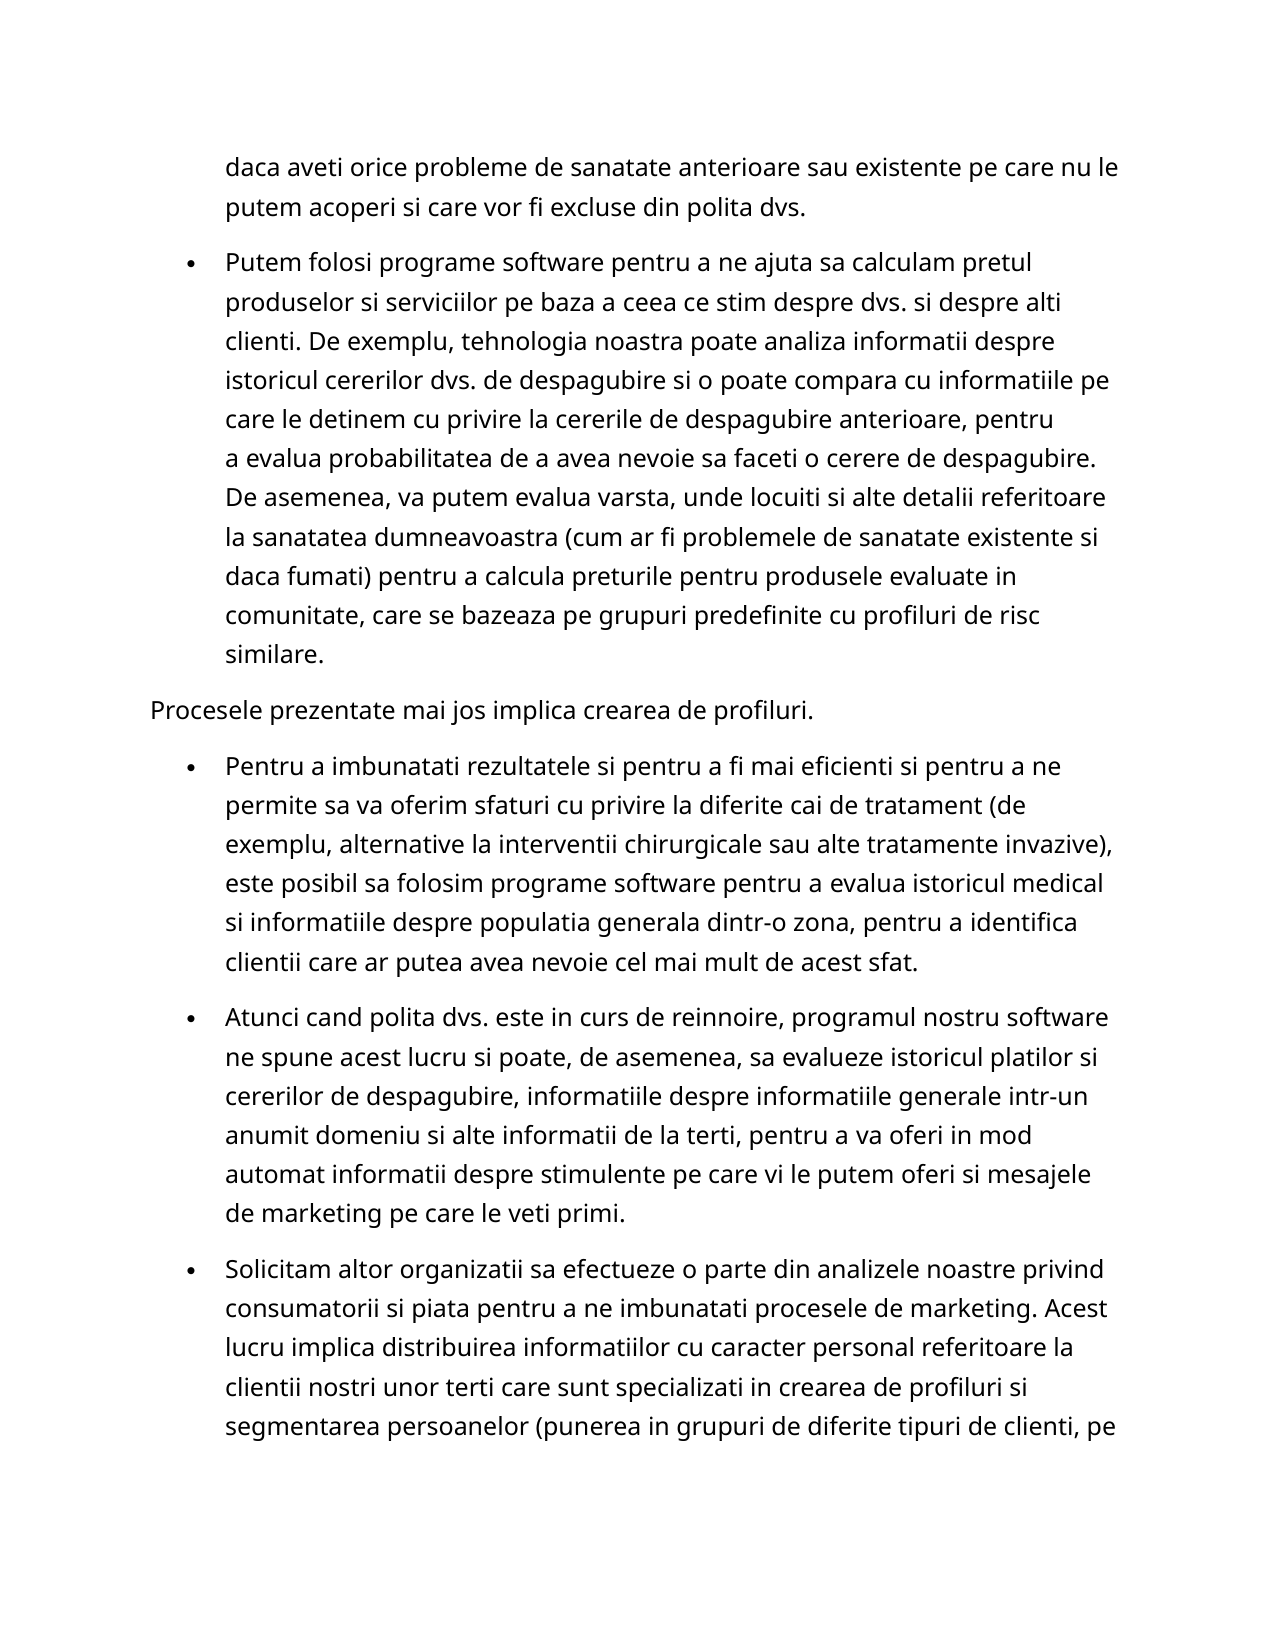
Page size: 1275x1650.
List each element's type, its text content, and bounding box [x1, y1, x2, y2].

list Atunci cand polita dvs. este in curs de reinnoire, programul nostru software ne spune acest lucru si poate, de asemenea, sa evalueze istoricul platilor si cererilor de despagubire, informatiile despre informatiile generale intr-un anumit domeniu si alte informatii de la terti, pentru a va oferi in mod automat informatii despre stimulente pe care vi le putem oferi si mesajele de marketing pe care le veti primi. [187, 1000, 1125, 1230]
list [187, 1252, 1125, 1442]
list Pentru a imbunatati rezultatele si pentru a fi mai eficienti si pentru a ne permite sa va oferim sfaturi cu privire la diferite cai de tratament (de exemplu, alternative la interventii chirurgicale sau alte tratamente invazive), este posibil sa folosim programe software pentru a evalua istoricul medical si informatiile despre populatia generala dintr-o zona, pentru a identifica clientii care ar putea avea nevoie cel mai mult de acest sfat. [187, 748, 1125, 978]
text Procesele prezentate mai jos implica crearea de profiluri. [150, 692, 1125, 727]
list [187, 150, 1125, 223]
list Putem folosi programe software pentru a ne ajuta sa calculam pretul produselor si serviciilor pe baza a ceea ce stim despre dvs. si despre alti clienti. De exemplu, tehnologia noastra poate analiza informatii despre istoricul cererilor dvs. de despagubire si o poate compara cu informatiile pe care le detinem cu privire la cererile de despagubire anterioare, pentru a evalua probabilitatea de a avea nevoie sa faceti o cerere de despagubire. De asemenea, va putem evalua varsta, unde locuiti si alte detalii referitoare la sanatatea dumneavoastra (cum ar fi problemele de sanatate existente si daca fumati) pentru a calcula preturile pentru produsele evaluate in comunitate, care se bazeaza pe grupuri predefinite cu profiluri de risc similare. [187, 245, 1125, 671]
